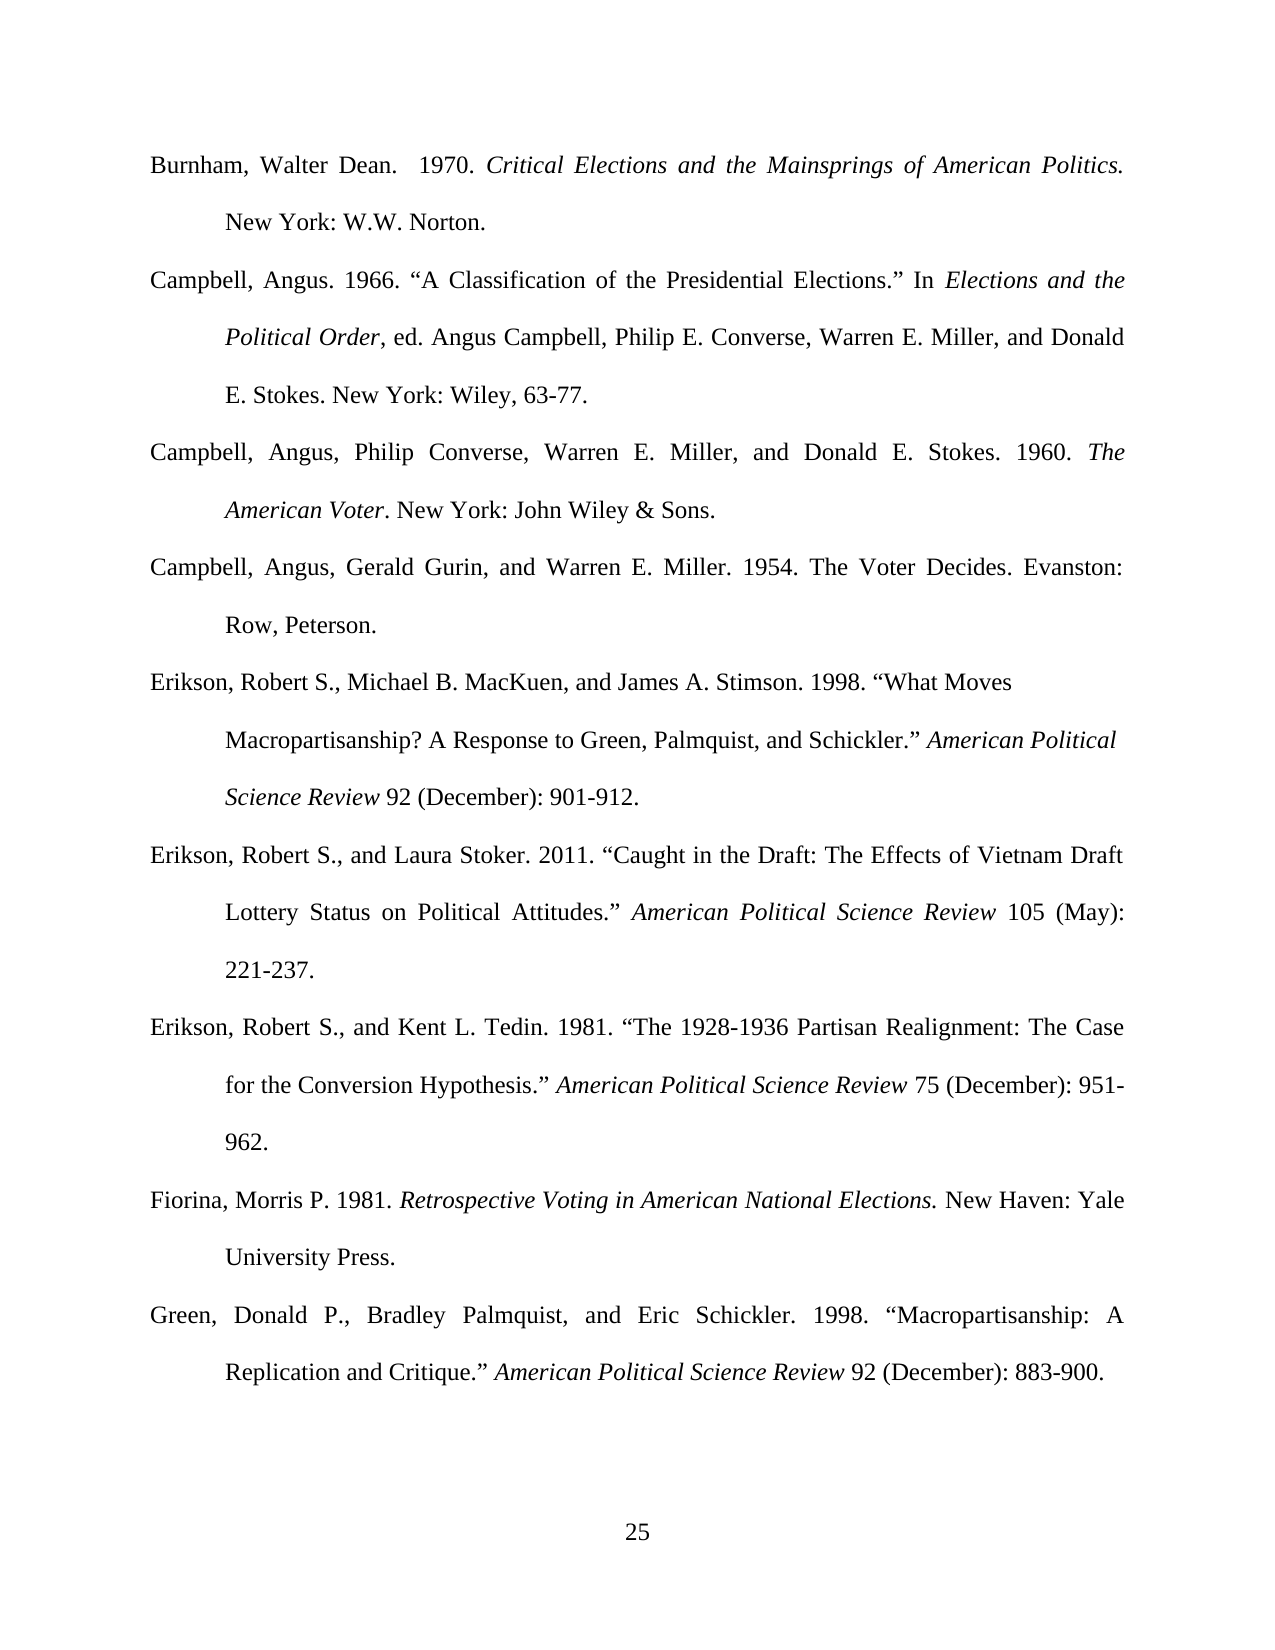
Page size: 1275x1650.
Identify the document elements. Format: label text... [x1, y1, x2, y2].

text Campbell, Angus, Philip Converse, Warren E. Miller, and Donald E. Stokes. 1960. The American Voter. New York: John Wiley & Sons. [150, 437, 1125, 524]
text Campbell, Angus. 1966. “A Classification of the Presidential Elections.” In Elections and the Political Order, ed. Angus Campbell, Philip E. Converse, Warren E. Miller, and Donald E. Stokes. New York: Wiley, 63-77. [150, 265, 1125, 409]
text Burnham, Walter Dean. 1970. Critical Elections and the Mainsprings of American Politics. New York: W.W. Norton. [150, 150, 1125, 236]
text Erikson, Robert S., Michael B. MacKuen, and James A. Stimson. 1998. “What Moves Macropartisanship? A Response to Green, Palmquist, and Schickler.” American Political Science Review 92 (December): 901-912. [150, 667, 1125, 811]
text Erikson, Robert S., and Kent L. Tedin. 1981. “The 1928-1936 Partisan Realignment: The Case for the Conversion Hypothesis.” American Political Science Review 75 (December): 951-962. [150, 1012, 1125, 1156]
text Erikson, Robert S., and Laura Stoker. 2011. “Caught in the Draft: The Effects of Vietnam Draft Lottery Status on Political Attitudes.” American Political Science Review 105 (May): 221-237. [150, 840, 1125, 984]
text Fiorina, Morris P. 1981. Retrospective Voting in American National Elections. New Haven: Yale University Press. [150, 1185, 1125, 1271]
text Green, Donald P., Bradley Palmquist, and Eric Schickler. 1998. “Macropartisanship: A Replication and Critique.” American Political Science Review 92 (December): 883-900. [150, 1300, 1125, 1386]
text Campbell, Angus, Gerald Gurin, and Warren E. Miller. 1954. The Voter Decides. Evanston: Row, Peterson. [150, 552, 1125, 639]
